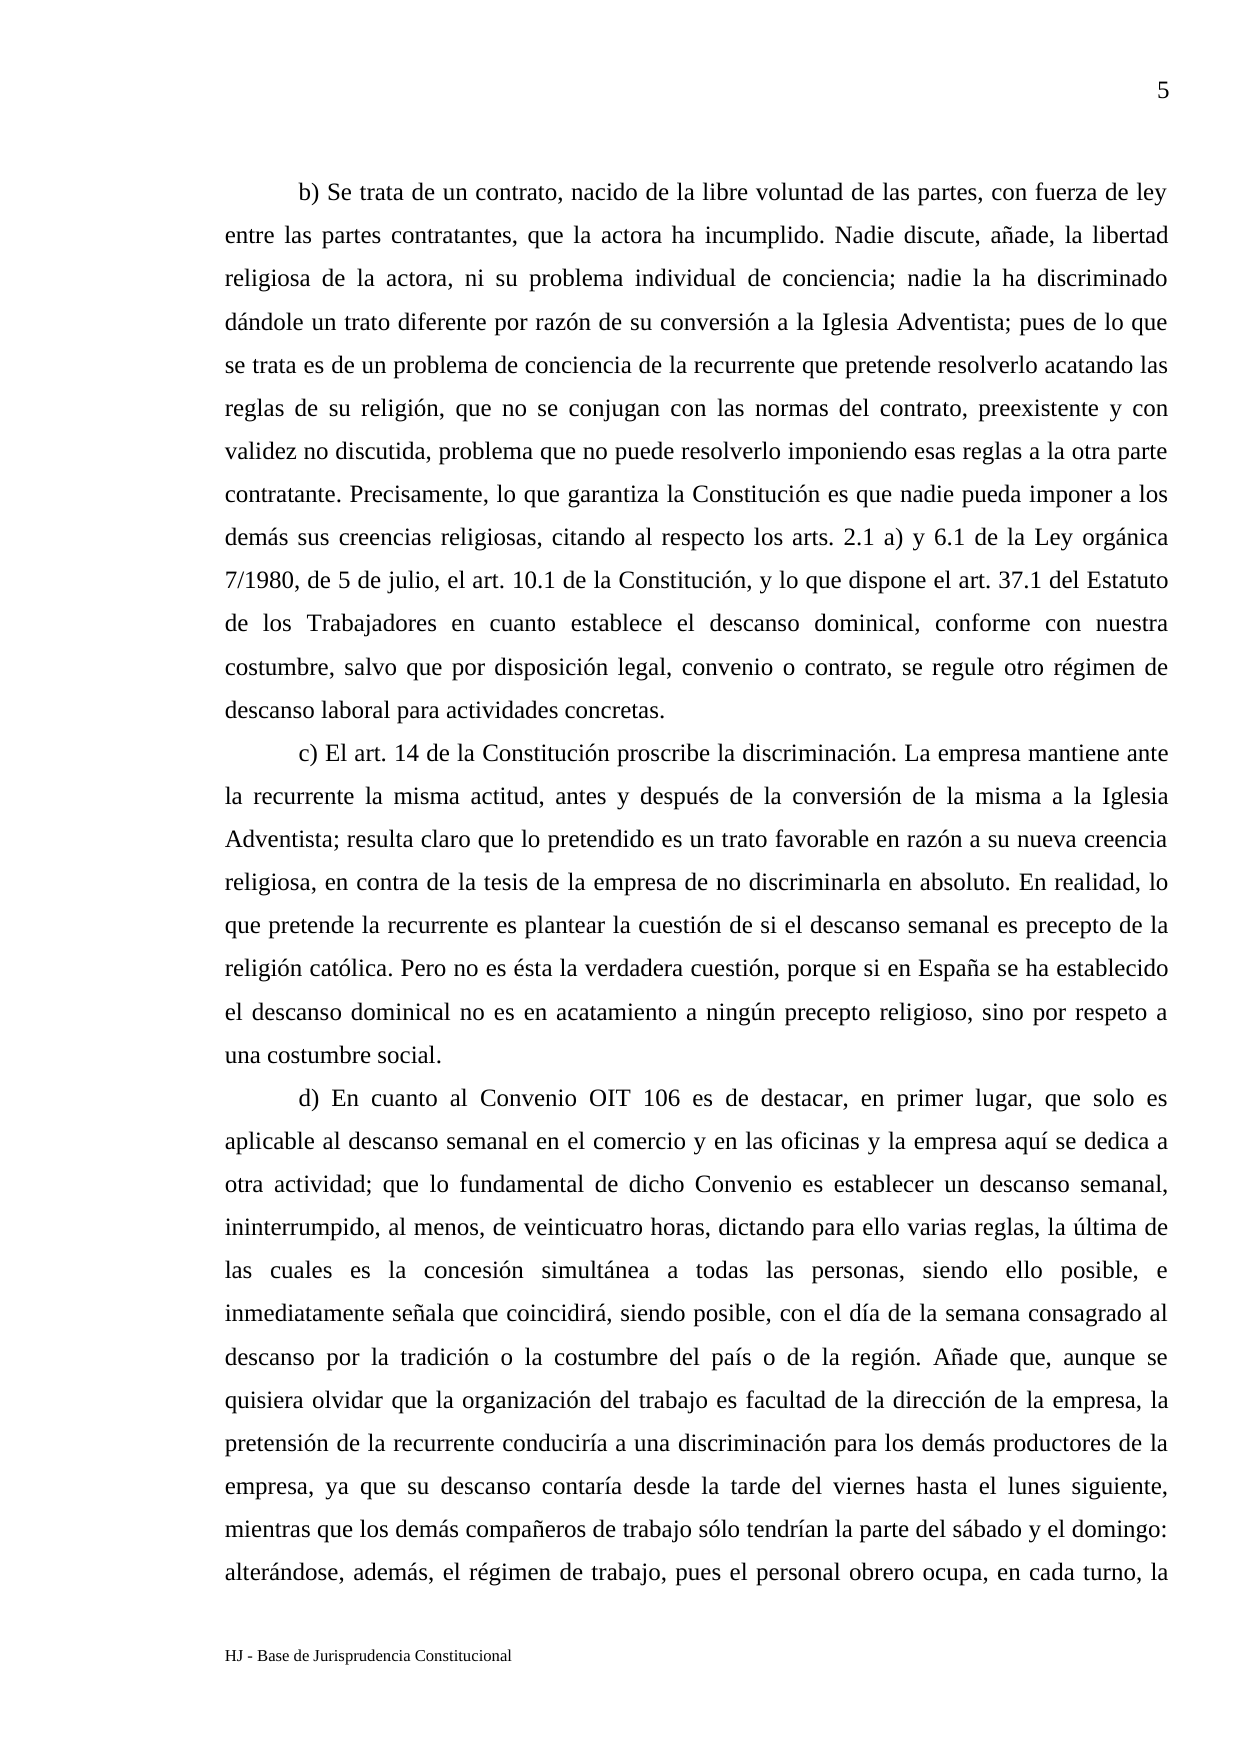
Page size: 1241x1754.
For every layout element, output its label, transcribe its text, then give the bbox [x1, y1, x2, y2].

text c) El art. 14 de la Constitución proscribe la discriminación. La empresa mantiene ante la recurrente la misma actitud, antes y después de la conversión de la misma a la Iglesia Adventista; resulta claro que lo pretendido es un trato favorable en razón a su nueva creencia religiosa, en contra de la tesis de la empresa de no discriminarla en absoluto. En realidad, lo que pretende la recurrente es plantear la cuestión de si el descanso semanal es precepto de la religión católica. Pero no es ésta la verdadera cuestión, porque si en España se ha establecido el descanso dominical no es en acatamiento a ningún precepto religioso, sino por respeto a una costumbre social. [224, 738, 1169, 1068]
text b) Se trata de un contrato, nacido de la libre voluntad de las partes, con fuerza de ley entre las partes contratantes, que la actora ha incumplido. Nadie discute, añade, la libertad religiosa de la actora, ni su problema individual de conciencia; nadie la ha discriminado dándole un trato diferente por razón de su conversión a la Iglesia Adventista; pues de lo que se trata es de un problema de conciencia de la recurrente que pretende resolverlo acatando las reglas de su religión, que no se conjugan con las normas del contrato, preexistente y con validez no discutida, problema que no puede resolverlo imponiendo esas reglas a la otra parte contratante. Precisamente, lo que garantiza la Constitución es que nadie pueda imponer a los demás sus creencias religiosas, citando al respecto los arts. 2.1 a) y 6.1 de la Ley orgánica 7/1980, de 5 de julio, el art. 10.1 de la Constitución, y lo que dispone el art. 37.1 del Estatuto de los Trabajadores en cuanto establece el descanso dominical, conforme con nuestra costumbre, salvo que por disposición legal, convenio o contrato, se regule otro régimen de descanso laboral para actividades concretas. [224, 177, 1169, 723]
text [224, 1083, 1169, 1586]
